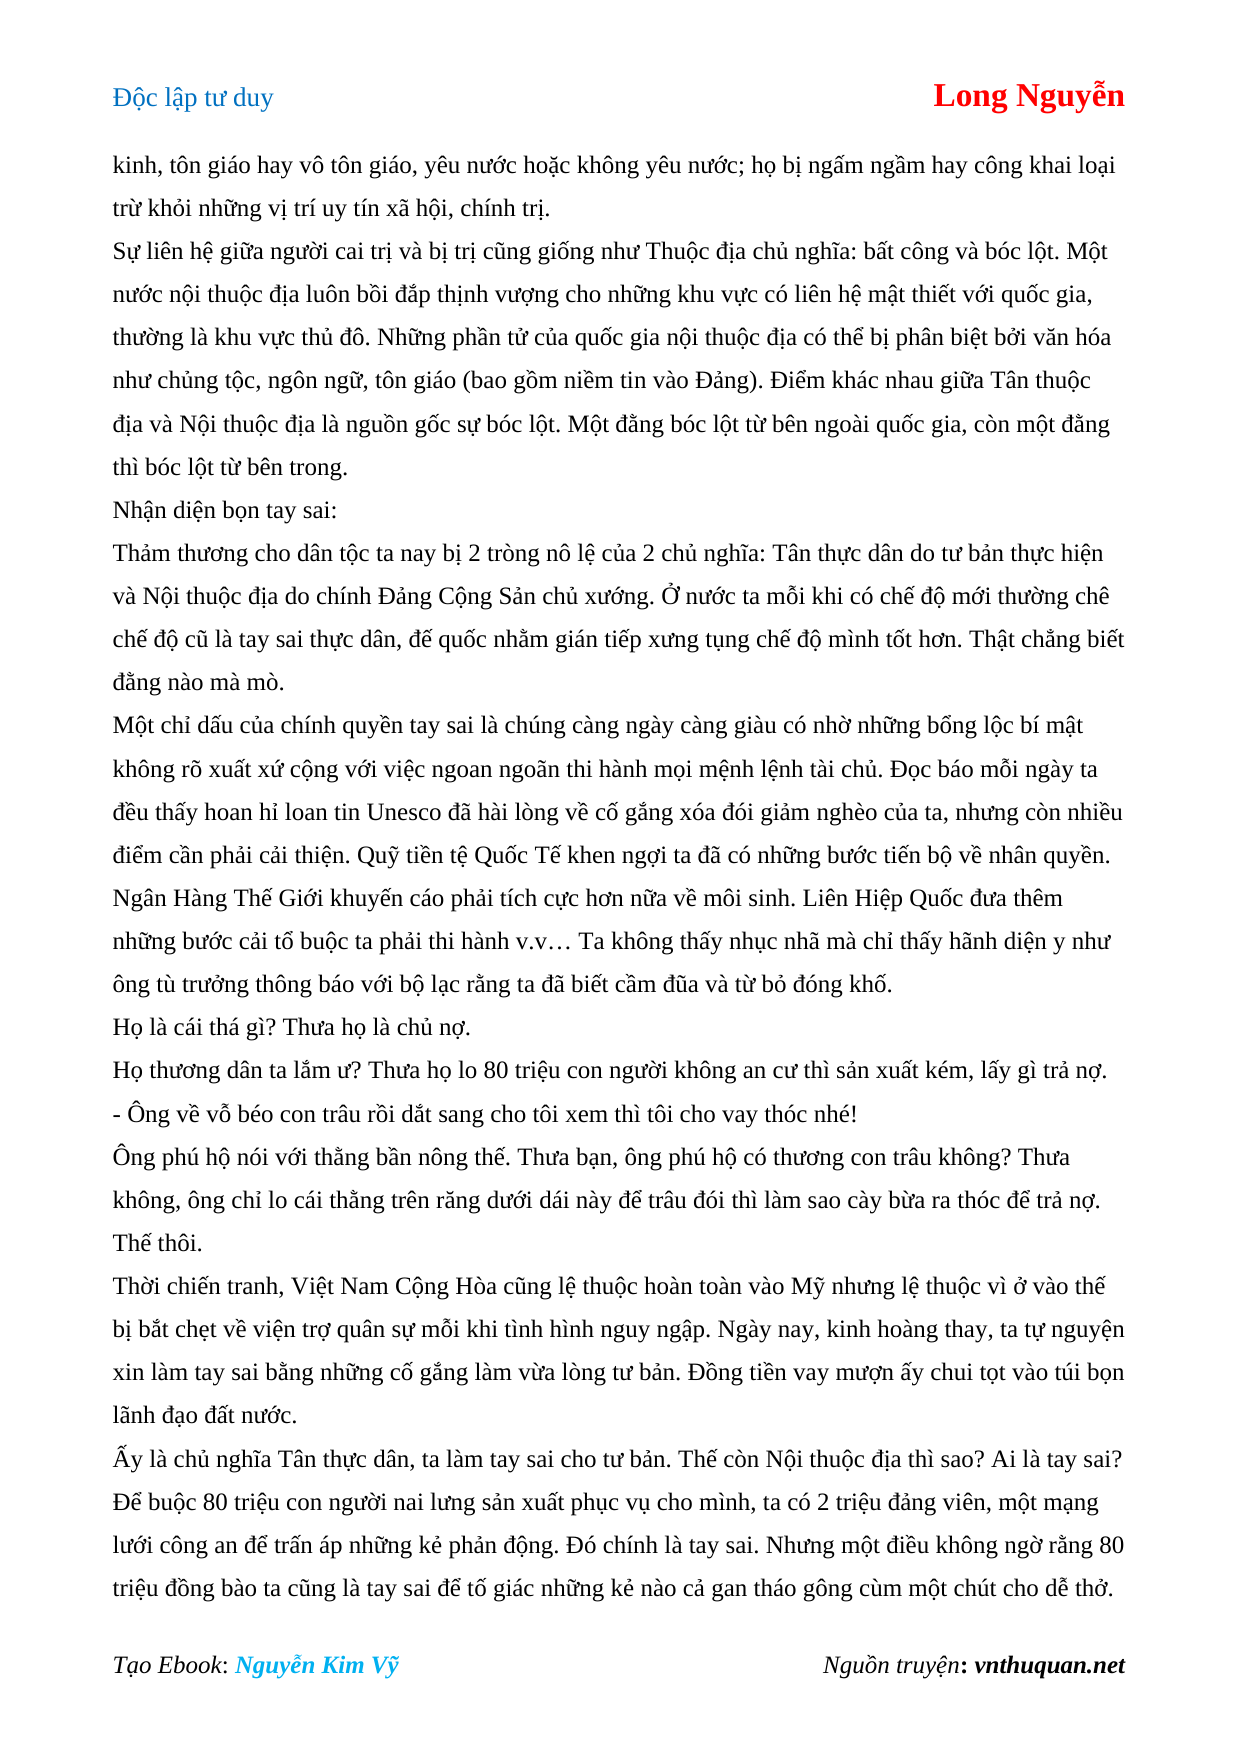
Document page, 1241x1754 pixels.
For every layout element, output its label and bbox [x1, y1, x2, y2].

text [112, 150, 1128, 1602]
